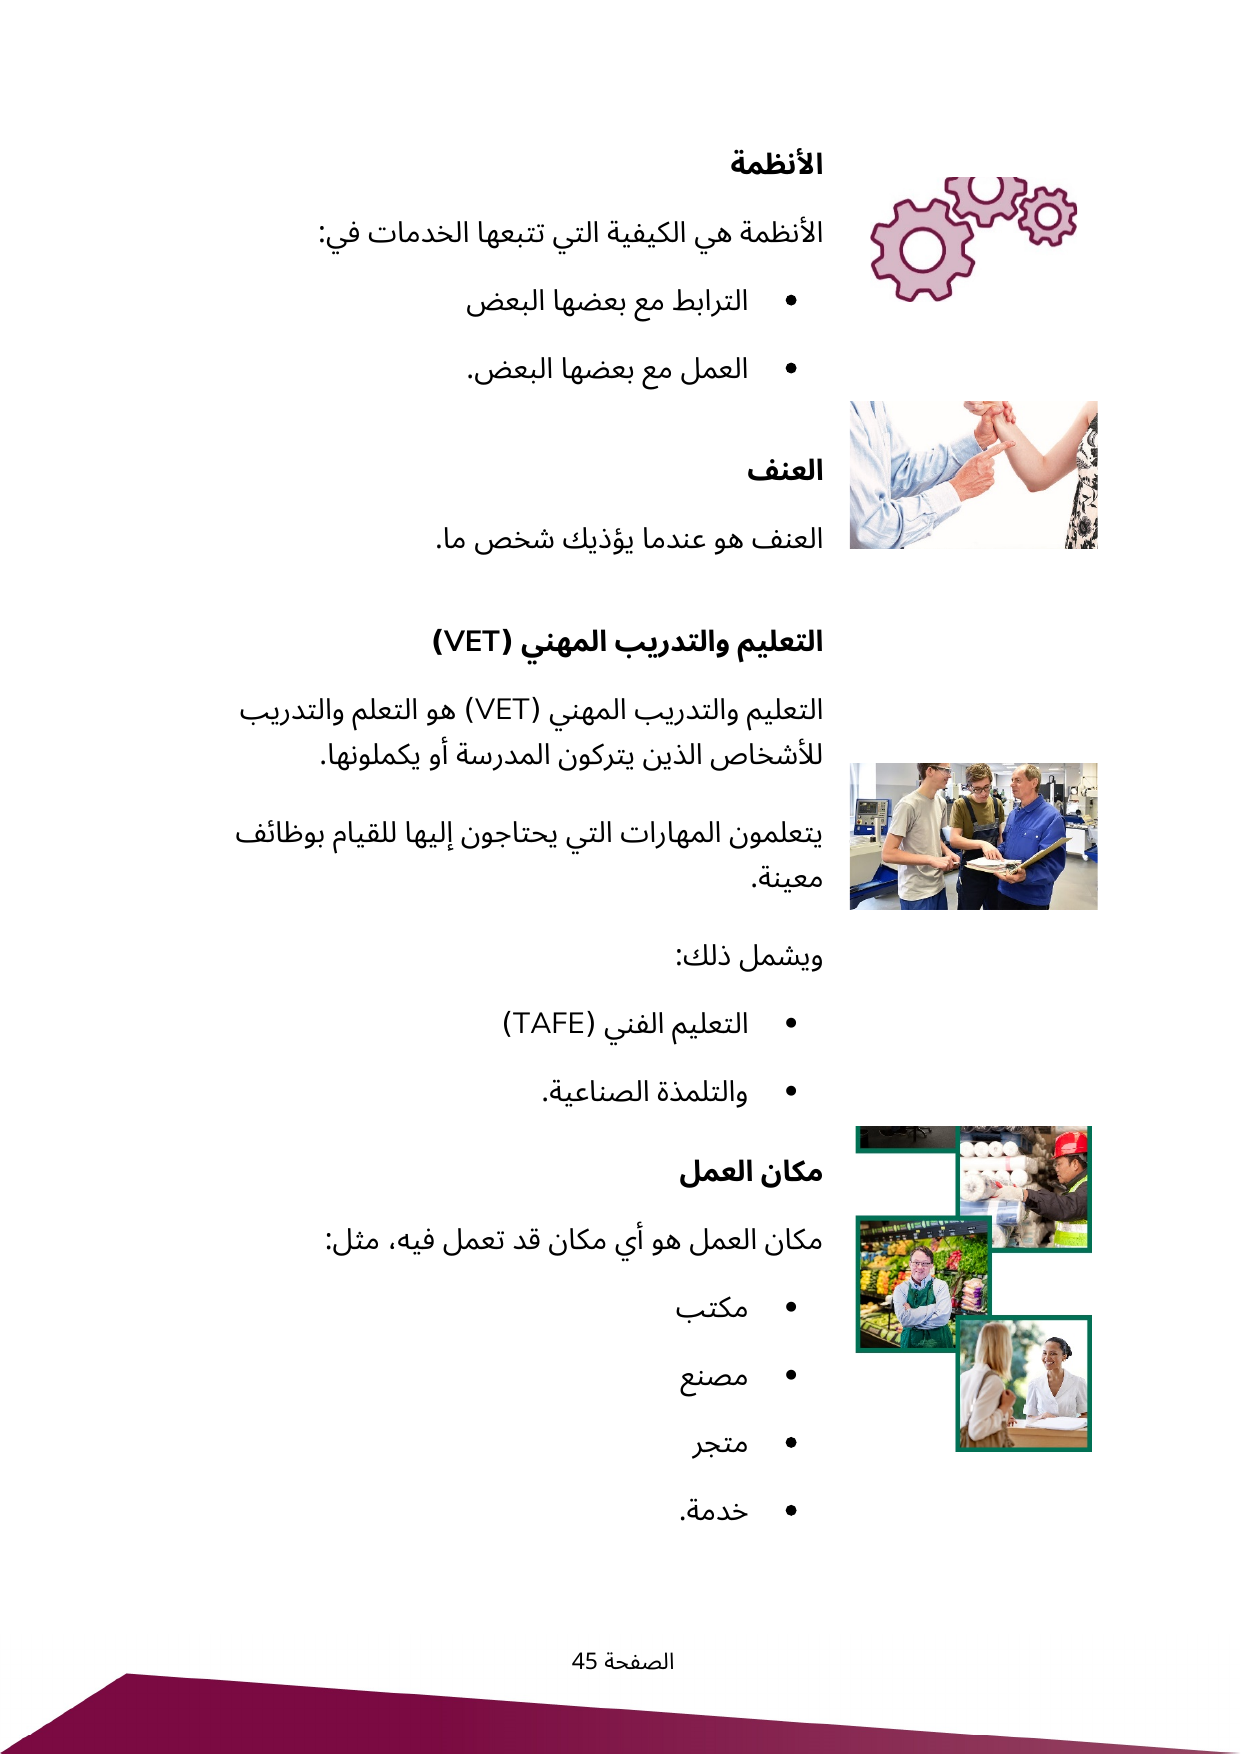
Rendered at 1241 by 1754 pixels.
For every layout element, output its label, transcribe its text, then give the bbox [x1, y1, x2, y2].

picture [855, 1126, 1092, 1452]
picture [849, 763, 1098, 910]
table_cell مكان العمل مكان العمل هو أي مكان قد تعمل فيه، مثل: مكتب مصنع متجر خدمة. [150, 1125, 835, 1544]
picture [0, 1634, 1241, 1754]
table_cell العنف العنف هو عندما يؤذيك شخص ما. [150, 402, 835, 594]
table_cell التعليم والتدريب المهني (VET) التعليم والتدريب المهني (VET) هو التعلم والتدريب للأشخاص الذين يتركون المدرسة أو يكملونها. يتعلمون المهارات التي يحتاجون إليها للقيام بوظائف معينة. ويشمل ذلك: التعليم الفني (TAFE) والتلمذة الصناعية. [150, 595, 835, 1125]
table_cell [835, 595, 1113, 1125]
picture [870, 177, 1078, 302]
table_cell [835, 1125, 1113, 1544]
picture [849, 401, 1098, 549]
table_cell [835, 118, 1113, 402]
table_cell الأنظمة الأنظمة هي الكيفية التي تتبعها الخدمات في: الترابط مع بعضها البعض العمل مع بعضها البعض. [150, 118, 835, 402]
table_cell [835, 402, 1113, 594]
